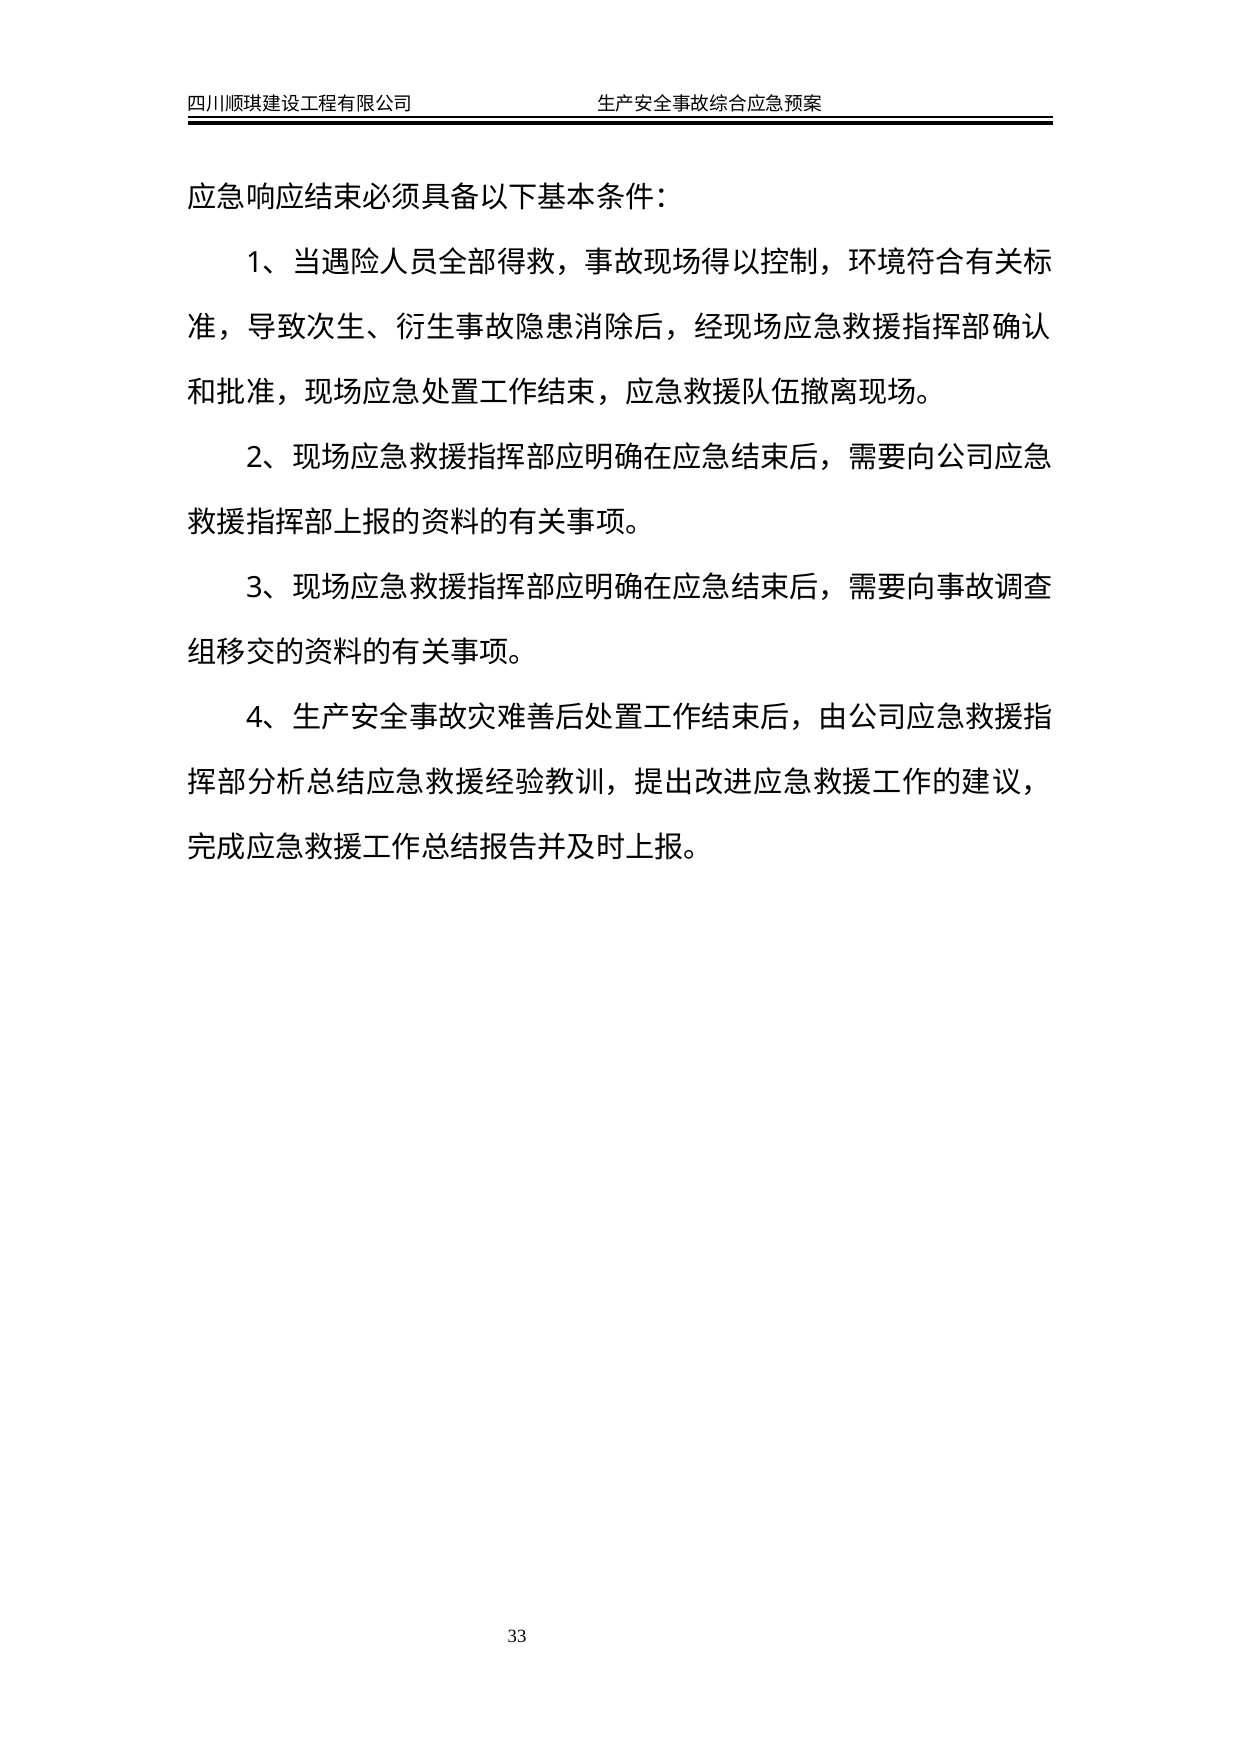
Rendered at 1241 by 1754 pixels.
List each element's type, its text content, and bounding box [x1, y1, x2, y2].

text 2、现场应急救援指挥部应明确在应急结束后，需要向公司应急救援指挥部上报的资料的有关事项。 [187, 422, 1053, 552]
text 4、生产安全事故灾难善后处置工作结束后，由公司应急救援指挥部分析总结应急救援经验教训，提出改进应急救援工作的建议，完成应急救援工作总结报告并及时上报。 [187, 682, 1053, 877]
text 3、现场应急救援指挥部应明确在应急结束后，需要向事故调查组移交的资料的有关事项。 [187, 552, 1053, 682]
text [187, 162, 1053, 227]
text 1、当遇险人员全部得救，事故现场得以控制，环境符合有关标准，导致次生、衍生事故隐患消除后，经现场应急救援指挥部确认和批准，现场应急处置工作结束，应急救援队伍撤离现场。 [187, 227, 1053, 422]
